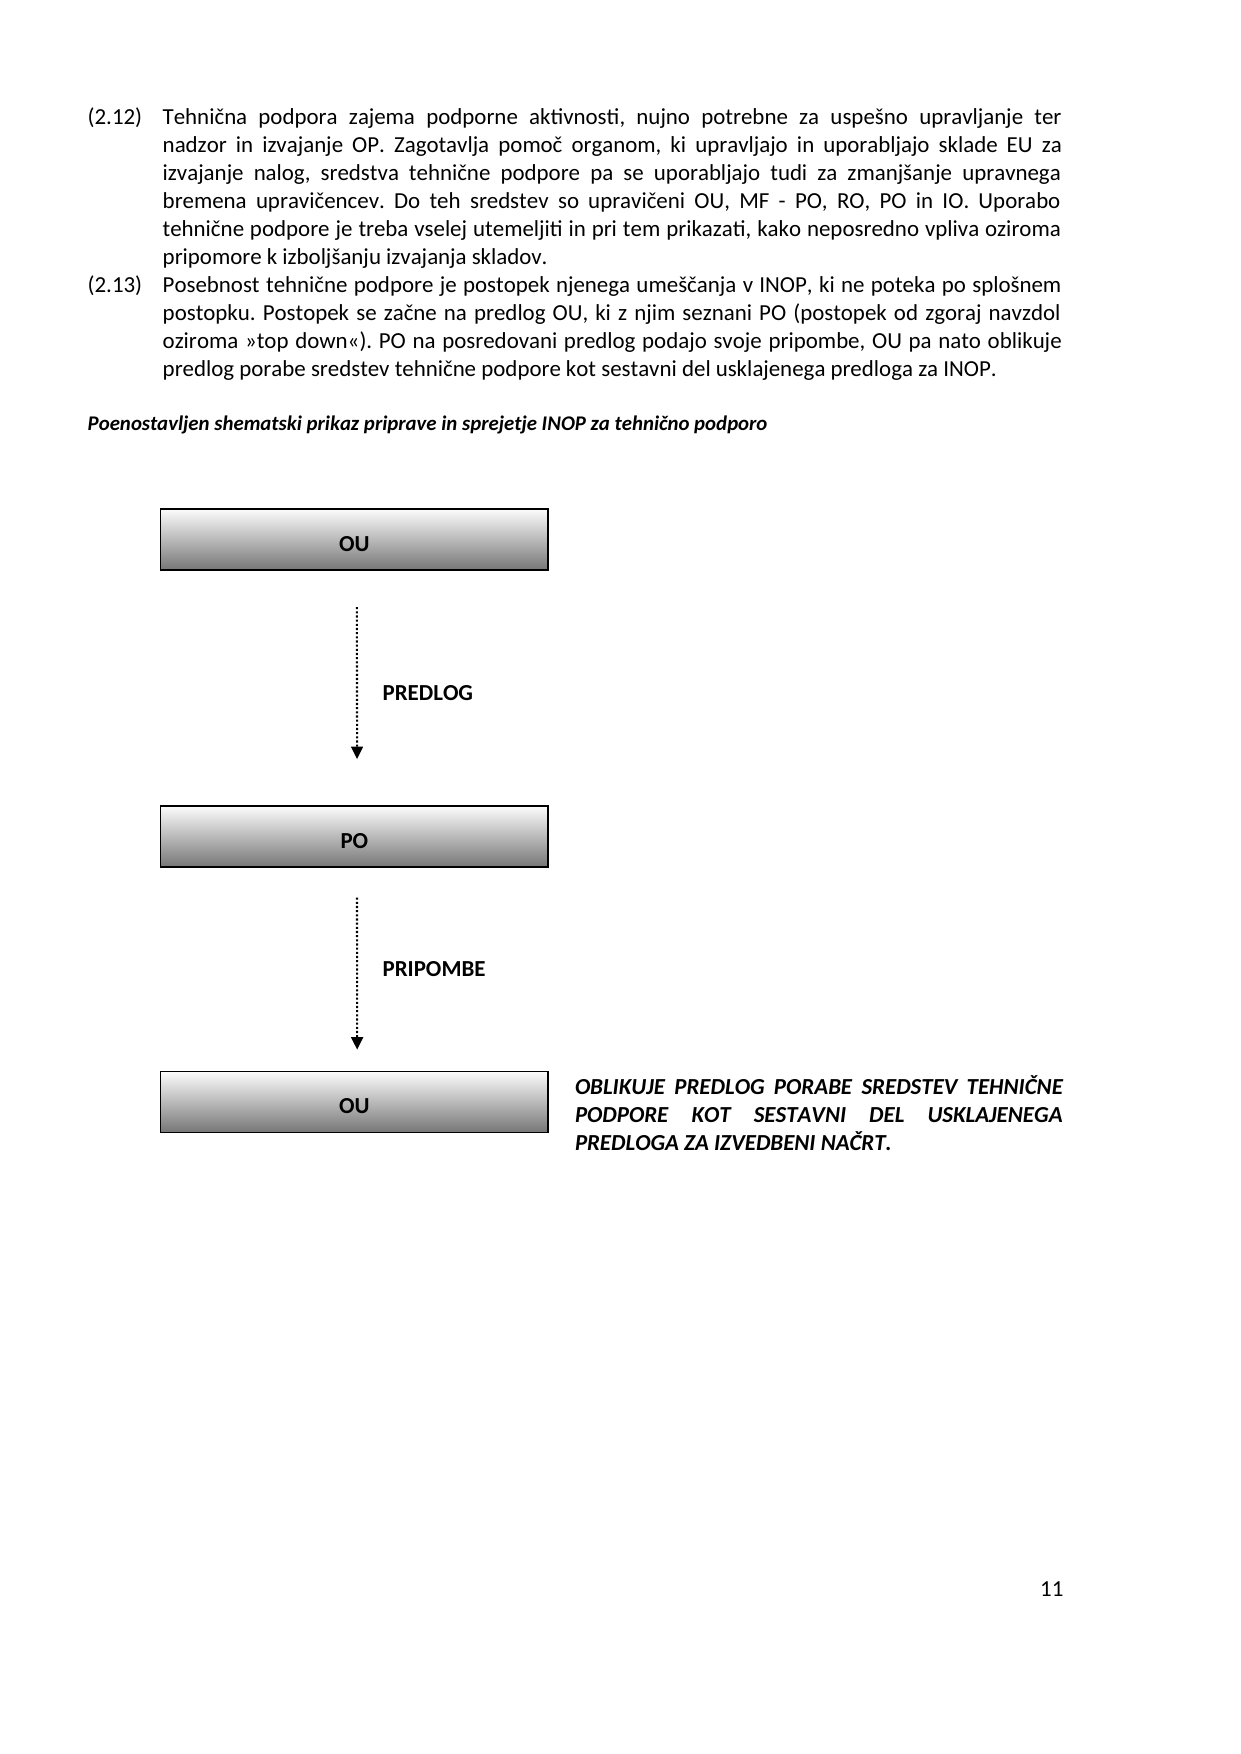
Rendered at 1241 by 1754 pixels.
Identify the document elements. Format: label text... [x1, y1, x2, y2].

list Posebnost tehnične podpore je postopek njenega umeščanja v INOP, ki ne poteka po splošnem postopku. Postopek se začne na predlog OU, ki z njim seznani PO (postopek od zgoraj navzdol oziroma »top down«). PO na posredovani predlog podajo svoje pripombe, OU pa nato oblikuje predlog porabe sredstev tehnične podpore kot sestavni del usklajenega predloga za INOP. [87, 270, 1063, 382]
list Tehnična podpora zajema podporne aktivnosti, nujno potrebne za uspešno upravljanje ter nadzor in izvajanje OP. Zagotavlja pomoč organom, ki upravljajo in uporabljajo sklade EU za izvajanje nalog, sredstva tehnične podpore pa se uporabljajo tudi za zmanjšanje upravnega bremena upravičencev. Do teh sredstev so upravičeni OU, MF - PO, RO, PO in IO. Uporabo tehnične podpore je treba vselej utemeljiti in pri tem prikazati, kako neposredno vpliva oziroma pripomore k izboljšanju izvajanja skladov. [87, 102, 1063, 270]
text OBLIKUJE PREDLOG PORABE SREDSTEV TEHNIČNE PODPORE KOT SESTAVNI DEL USKLAJENEGA PREDLOGA ZA IZVEDBENI NAČRT. [575, 1072, 1063, 1156]
text PRIPOMBE [87, 954, 1063, 982]
text Poenostavljen shematski prikaz priprave in sprejetje INOP za tehnično podporo [87, 410, 1063, 436]
text PREDLOG [309, 678, 1063, 707]
